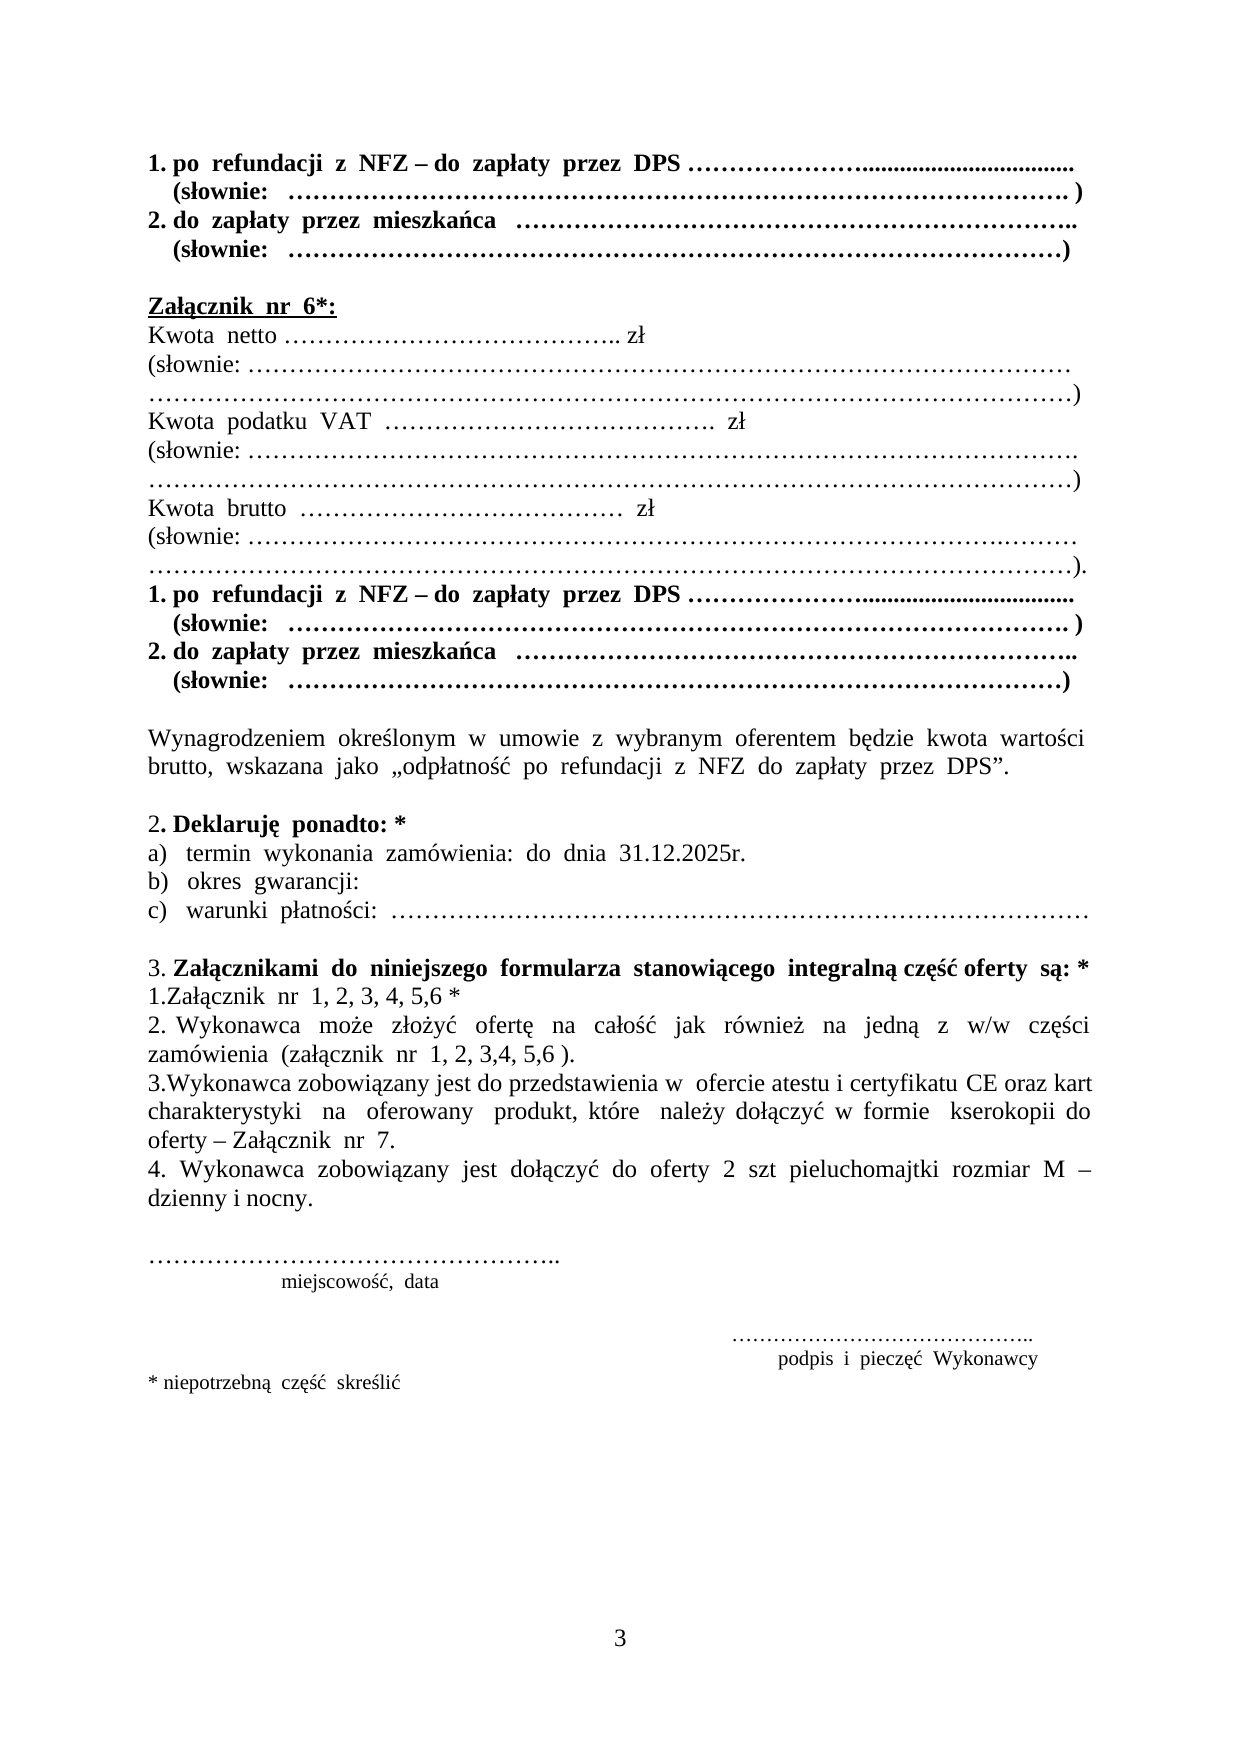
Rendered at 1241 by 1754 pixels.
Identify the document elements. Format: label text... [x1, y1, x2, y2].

text …………………………………….. [148, 1322, 1093, 1346]
text b) okres gwarancji: [148, 866, 1093, 895]
text 2. do zapłaty przez mieszkańca ………………………………………………………….. [148, 205, 1093, 234]
text (słownie: ……………………………………………………………………………….……… [148, 521, 1093, 550]
text ………………………………………….. [148, 1240, 1093, 1269]
text …………………………………………………………………………………………………) [148, 378, 1093, 406]
text (słownie: ………………………………………………………………………………………. [148, 435, 1093, 464]
text * niepotrzebną część skreślić [148, 1370, 1093, 1394]
text c) warunki płatności: ………………………………………………………………………… [148, 895, 1093, 924]
text …………………………………………………………………………………………………). [148, 550, 1093, 579]
text 1. po refundacji z NFZ – do zapłaty przez DPS ………………….................................. [148, 148, 1093, 176]
text …………………………………………………………………………………………………) [148, 464, 1093, 493]
text (słownie: ……………………………………………………………………………………… [148, 349, 1093, 378]
text Kwota podatku VAT …………………………………. zł [148, 406, 1093, 435]
text Załącznik nr 6*: [148, 291, 1093, 320]
text 1. po refundacji z NFZ – do zapłaty przez DPS ………………….................................. [148, 579, 1093, 608]
text (słownie: …………………………………………………………………………………) [148, 234, 1093, 263]
text 2. Deklaruję ponadto: * [148, 809, 1093, 838]
text 2. do zapłaty przez mieszkańca ………………………………………………………….. [148, 636, 1093, 665]
text 3.Wykonawca zobowiązany jest do przedstawienia w ofercie atestu i certyfikatu CE oraz kart charakterystyki na oferowany produkt, które należy dołączyć w formie kserokopii do oferty – Załącznik nr 7. [148, 1068, 1093, 1154]
text 2. Wykonawca może złożyć ofertę na całość jak również na jedną z w/w części zamówienia (załącznik nr 1, 2, 3,4, 5,6 ). [148, 1010, 1093, 1068]
text (słownie: …………………………………………………………………………………) [148, 665, 1093, 694]
text podpis i pieczęć Wykonawcy [148, 1346, 1093, 1370]
text Kwota netto ………………………………….. zł [148, 320, 1093, 349]
text (słownie: …………………………………………………………………………………. ) [148, 608, 1093, 636]
text Wynagrodzeniem określonym w umowie z wybranym oferentem będzie kwota wartości brutto, wskazana jako „odpłatność po refundacji z NFZ do zapłaty przez DPS”. [148, 723, 1093, 780]
text a) termin wykonania zamówienia: do dnia 31.12.2025r. [148, 838, 1093, 866]
text Kwota brutto ………………………………… zł [148, 493, 1093, 521]
text 3. Załącznikami do niniejszego formularza stanowiącego integralną część oferty są: * [148, 953, 1093, 981]
text 4. Wykonawca zobowiązany jest dołączyć do oferty 2 szt pieluchomajtki rozmiar M – dzienny i nocny. [148, 1154, 1093, 1211]
text 1.Załącznik nr 1, 2, 3, 4, 5,6 * [148, 981, 1093, 1010]
text (słownie: …………………………………………………………………………………. ) [148, 176, 1093, 205]
text miejscowość, data [148, 1269, 1093, 1293]
